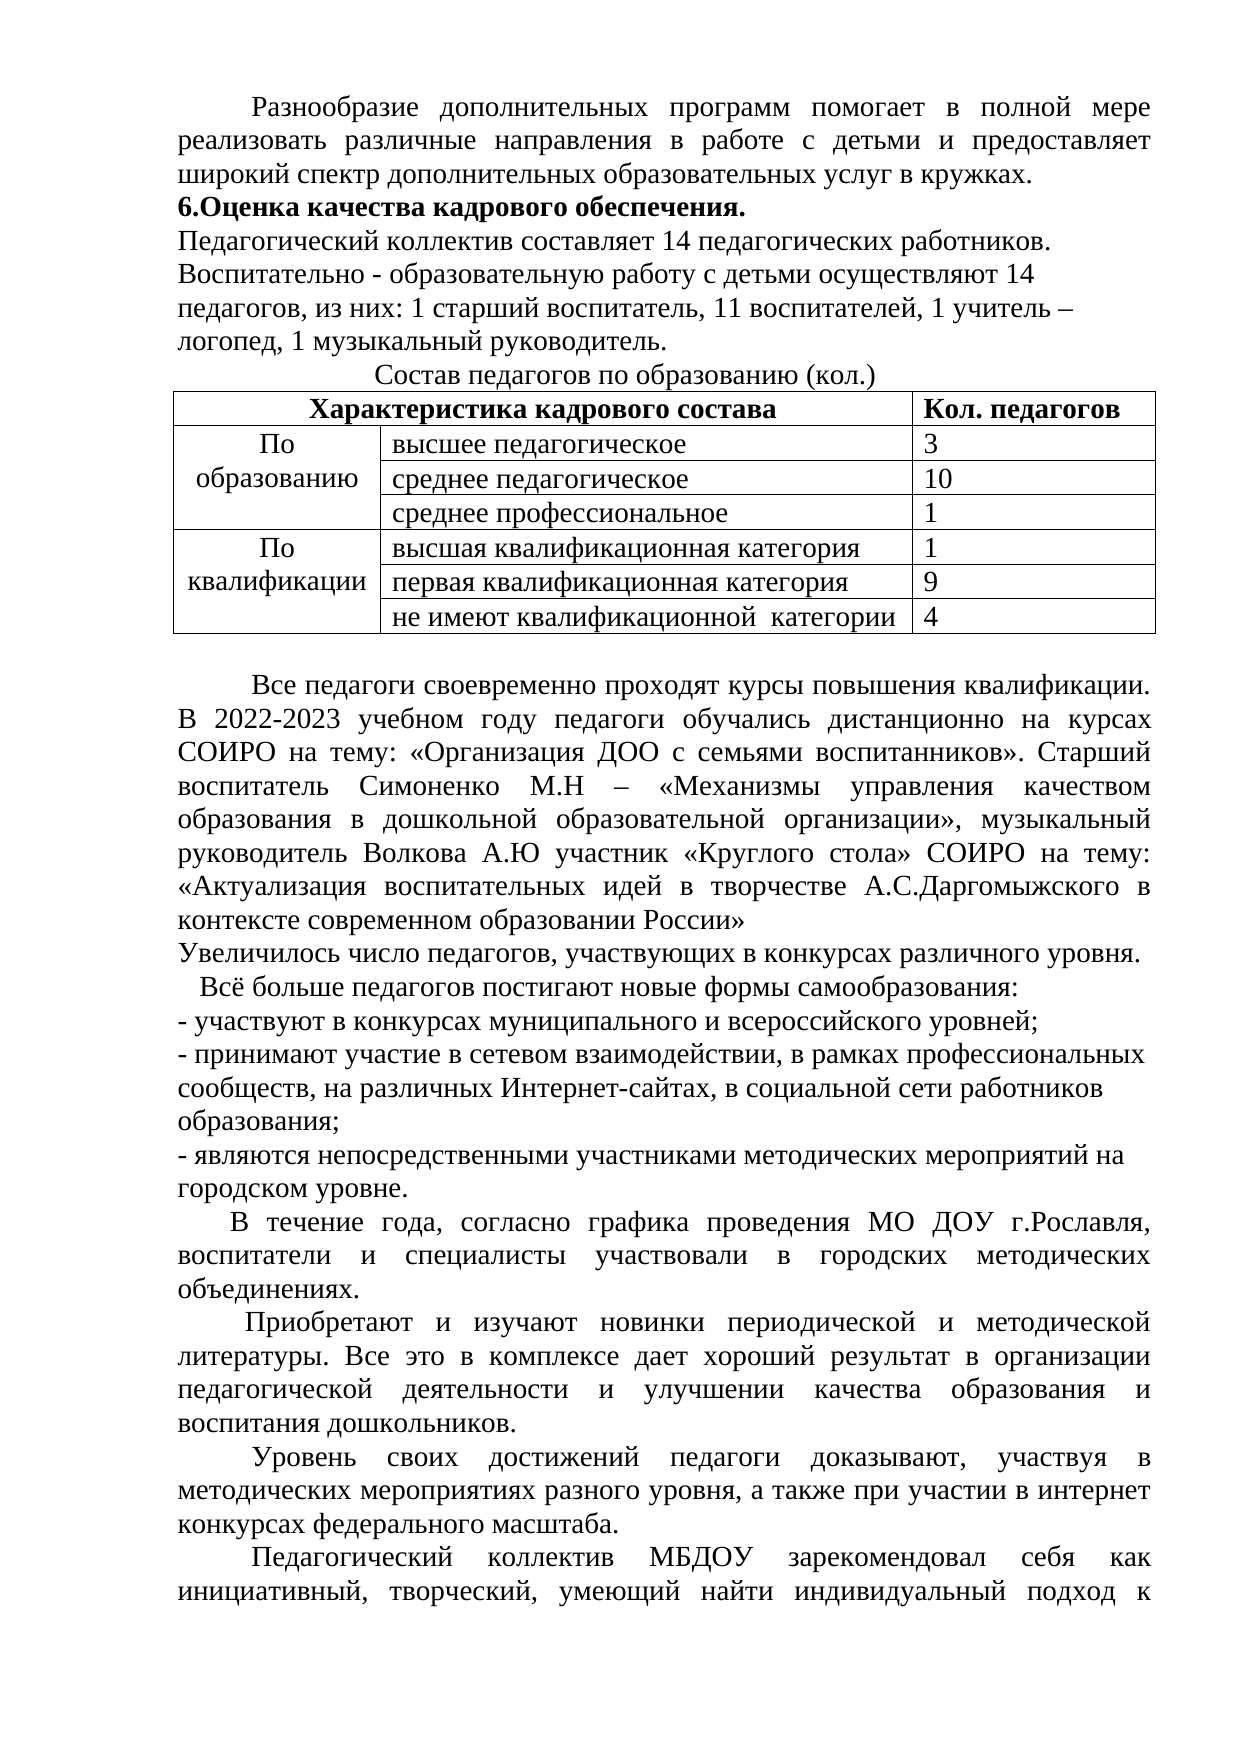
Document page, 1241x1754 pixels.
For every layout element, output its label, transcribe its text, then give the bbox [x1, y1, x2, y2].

text Увеличилось число педагогов, участвующих в конкурсах различного уровня. [177, 936, 1152, 969]
text 6.Оценка качества кадрового обеспечения. [177, 189, 1152, 223]
table_cell 3 [913, 426, 1155, 460]
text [177, 1539, 1152, 1606]
table_cell высшее педагогическое [381, 426, 912, 460]
table_cell По образованию [174, 426, 380, 529]
table_cell высшая квалификационная категория [381, 530, 912, 563]
table_cell не имеют квалификационной категории [381, 599, 912, 633]
table_cell первая квалификационная категория [381, 565, 912, 598]
table_cell 1 [913, 530, 1155, 563]
table_cell 9 [913, 565, 1155, 598]
text Воспитательно - образовательную работу с детьми осуществляют 14 педагогов, из них: 1 старший воспитатель, 11 воспитателей, 1 учитель – логопед, 1 музыкальный руководитель. [177, 256, 1152, 357]
text Педагогический коллектив составляет 14 педагогических работников. [177, 223, 1152, 256]
table_cell 10 [913, 461, 1155, 494]
table_cell среднее профессиональное [381, 495, 912, 529]
table_cell среднее педагогическое [381, 461, 912, 494]
text - принимают участие в сетевом взаимодействии, в рамках профессиональных сообществ, на различных Интернет-сайтах, в социальной сети работников образования; [177, 1036, 1152, 1137]
text Приобретают и изучают новинки периодической и методической литературы. Все это в комплексе дает хороший результат в организации педагогической деятельности и улучшении качества образования и воспитания дошкольников. [177, 1304, 1152, 1439]
table_cell По квалификации [174, 530, 380, 633]
table_cell 1 [913, 495, 1155, 529]
text Разнообразие дополнительных программ помогает в полной мере реализовать различные направления в работе с детьми и предоставляет широкий спектр дополнительных образовательных услуг в кружках. [177, 89, 1152, 189]
table_cell 4 [913, 599, 1155, 633]
text В течение года, согласно графика проведения МО ДОУ г.Рославля, воспитатели и специалисты участвовали в городских методических объединениях. [177, 1204, 1152, 1304]
text - участвуют в конкурсах муниципального и всероссийского уровней; [177, 1003, 1152, 1036]
text Все педагоги своевременно проходят курсы повышения квалификации. В 2022-2023 учебном году педагоги обучались дистанционно на курсах СОИРО на тему: «Организация ДОО с семьями воспитанников». Старший воспитатель Симоненко М.Н – «Механизмы управления качеством образования в дошкольной образовательной организации», музыкальный руководитель Волкова А.Ю участник «Круглого стола» СОИРО на тему: «Актуализация воспитательных идей в творчестве А.С.Даргомыжского в контексте современном образовании России» [177, 667, 1152, 936]
text Всё больше педагогов постигают новые формы самообразования: [177, 969, 1152, 1003]
text Состав педагогов по образованию (кол.) [177, 357, 1152, 391]
table_header Кол. педагогов [913, 392, 1155, 425]
text - являются непосредственными участниками методических мероприятий на городском уровне. [177, 1137, 1152, 1204]
text Уровень своих достижений педагоги доказывают, участвуя в методических мероприятиях разного уровня, а также при участии в интернет конкурсах федерального масштаба. [177, 1439, 1152, 1539]
table_header Характеристика кадрового состава [174, 392, 912, 425]
